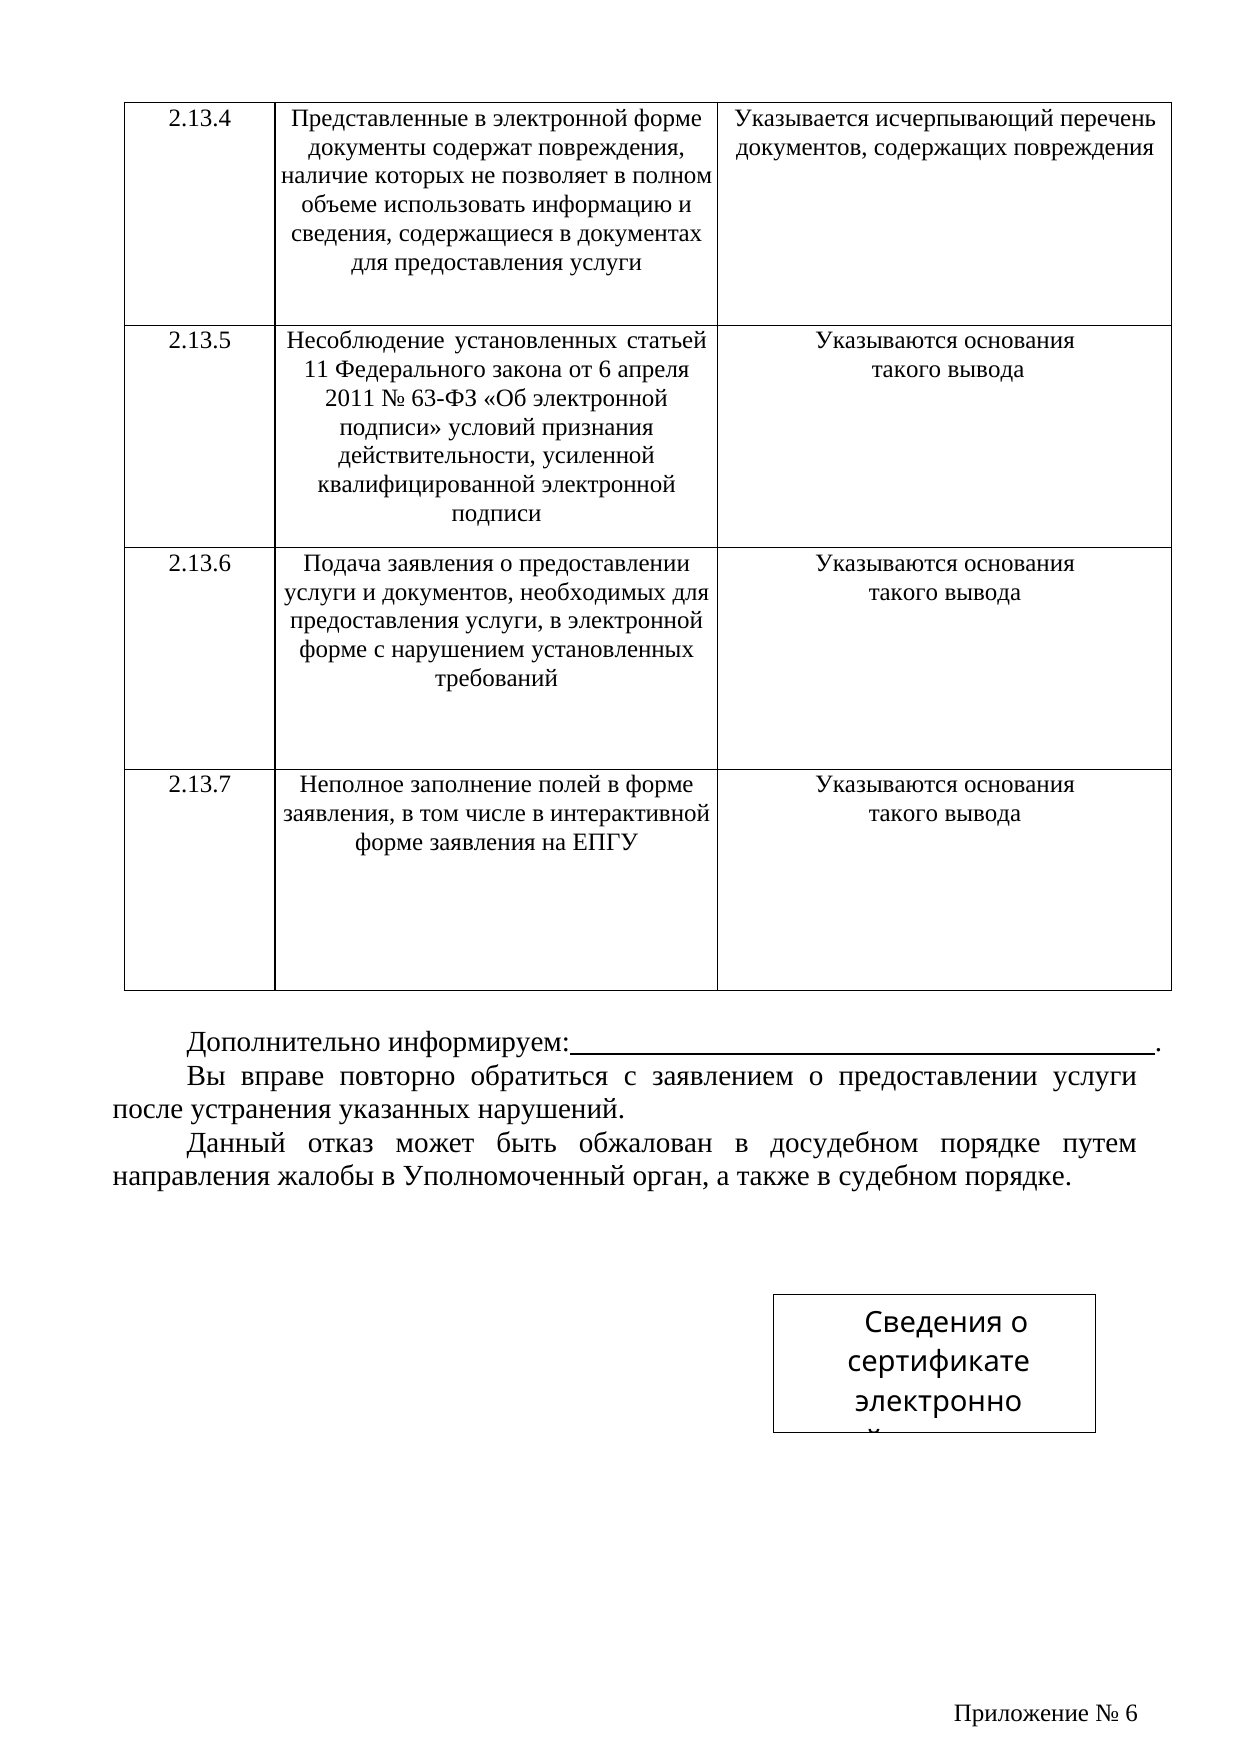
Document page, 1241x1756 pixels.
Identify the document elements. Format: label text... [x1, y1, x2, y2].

table_cell 2.13.5 [125, 326, 274, 547]
table_cell Указываются основания такого вывода [718, 548, 1171, 768]
text Данный отказ может быть обжалован в досудебном порядке путем направления жалобы в Уполномоченный орган, а также в судебном порядке. [112, 1125, 1138, 1192]
table_cell Неполное заполнение полей в форме заявления, в том числе в интерактивной форме заявления на ЕПГУ [276, 770, 717, 989]
table_cell 2.13.6 [125, 548, 274, 768]
table_cell Несоблюдение установленных статьей 11 Федерального закона от 6 апреля 2011 № 63-ФЗ «Об электронной подписи» условий признания действительности, усиленной квалифицированной электронной подписи [276, 326, 717, 547]
table_cell 2.13.7 [125, 770, 274, 989]
table_cell Подача заявления о предоставлении услуги и документов, необходимых для предоставления услуги, в электронной форме с нарушением установленных требований [276, 548, 717, 768]
table_cell Указываются основания такого вывода [718, 326, 1171, 547]
table_header Представленные в электронной форме документы содержат повреждения, наличие которых не позволяет в полном объеме использовать информацию и сведения, содержащиеся в документах для предоставления услуги [276, 103, 717, 324]
table_header 2.13.4 [125, 103, 274, 324]
text Приложение № 6 [112, 1698, 1138, 1726]
table_header Указывается исчерпывающий перечень документов, содержащих повреждения [718, 103, 1171, 324]
text Дополнительно информируем: . [112, 1024, 1138, 1058]
text Вы вправе повторно обратиться c заявлением о предоставлении услуги после устранения указанных нарушений. [112, 1058, 1138, 1125]
table_cell Указываются основания такого вывода [718, 770, 1171, 989]
